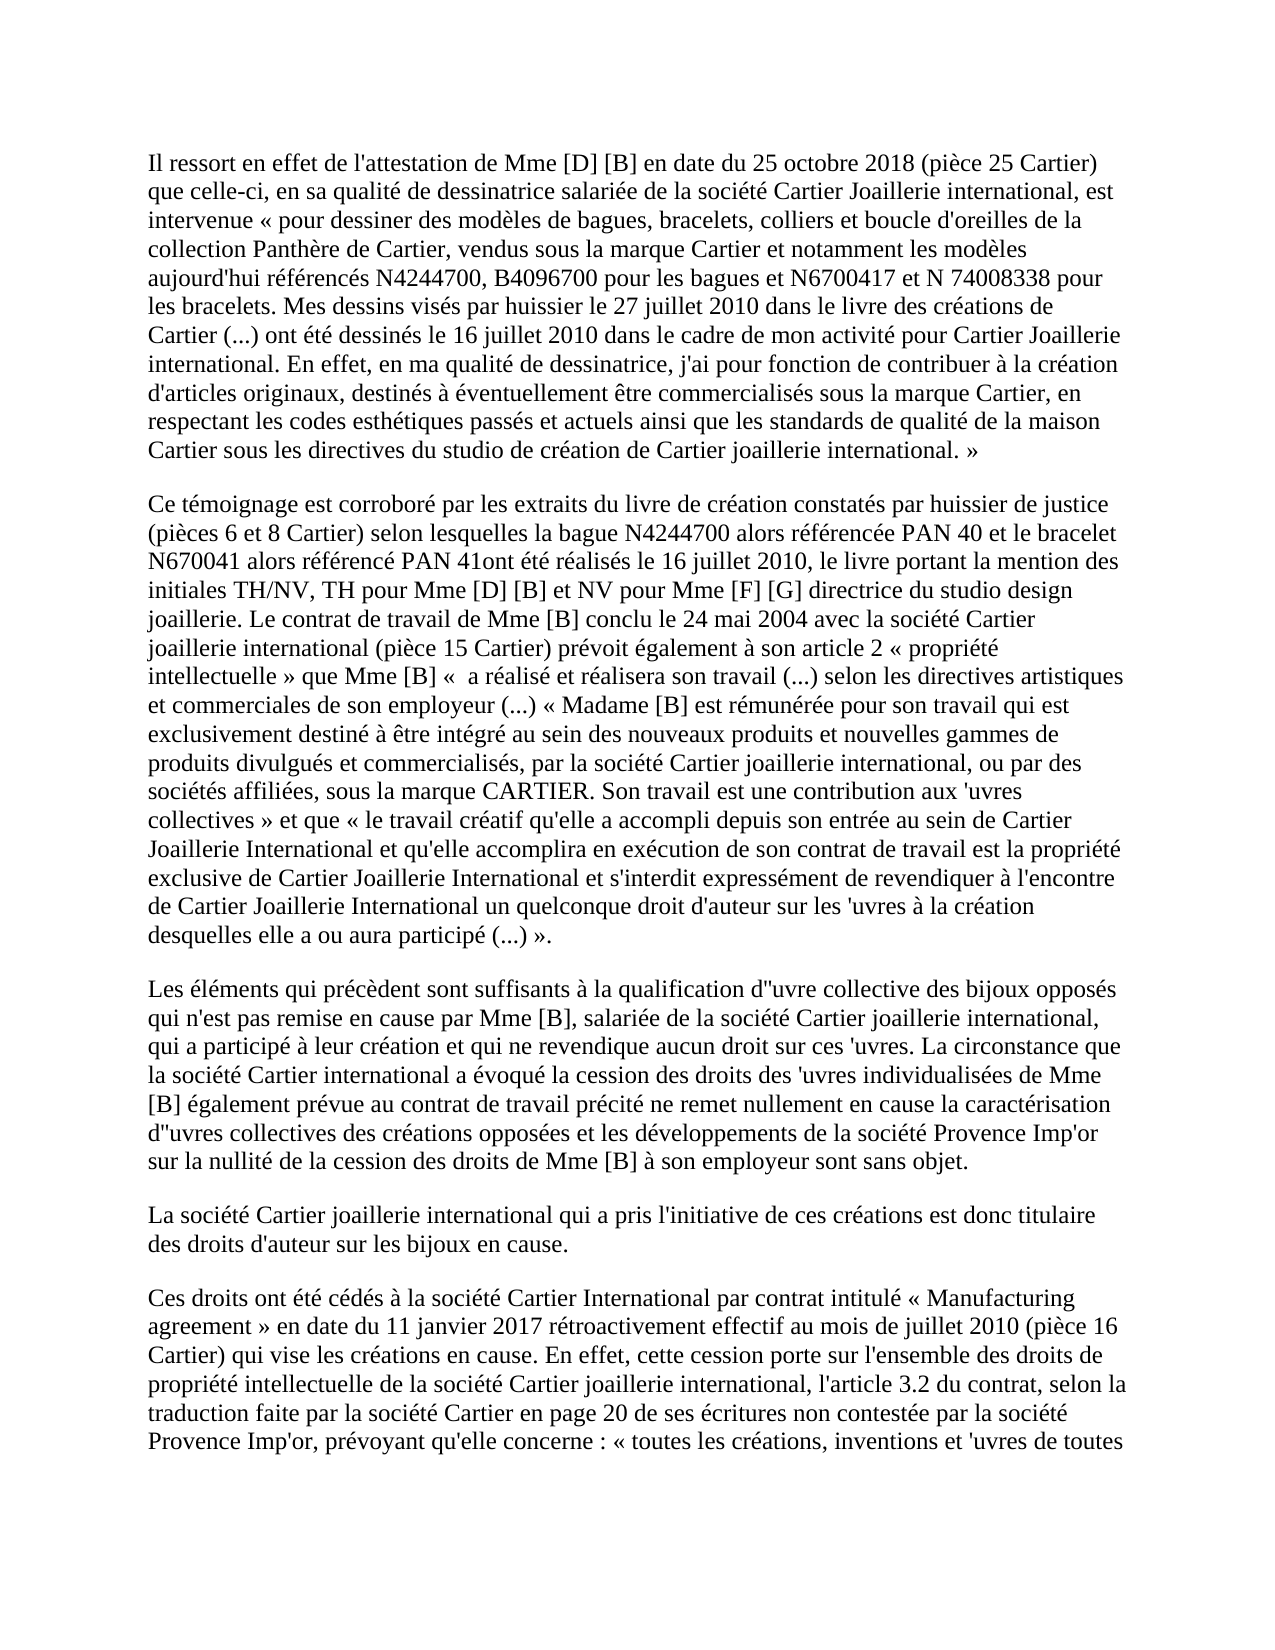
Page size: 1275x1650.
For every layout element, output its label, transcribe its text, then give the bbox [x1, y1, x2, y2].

text Il ressort en effet de l'attestation de Mme [D] [B] en date du 25 octobre 2018 (pièce 25 Cartier) que celle-ci, en sa qualité de dessinatrice salariée de la société Cartier Joaillerie international, est intervenue « pour dessiner des modèles de bagues, bracelets, colliers et boucle d'oreilles de la collection Panthère de Cartier, vendus sous la marque Cartier et notamment les modèles aujourd'hui référencés N4244700, B4096700 pour les bagues et N6700417 et N 74008338 pour les bracelets. Mes dessins visés par huissier le 27 juillet 2010 dans le livre des créations de Cartier (...) ont été dessinés le 16 juillet 2010 dans le cadre de mon activité pour Cartier Joaillerie international. En effet, en ma qualité de dessinatrice, j'ai pour fonction de contribuer à la création d'articles originaux, destinés à éventuellement être commercialisés sous la marque Cartier, en respectant les codes esthétiques passés et actuels ainsi que les standards de qualité de la maison Cartier sous les directives du studio de création de Cartier joaillerie international. » [148, 148, 1127, 464]
text Ce témoignage est corroboré par les extraits du livre de création constatés par huissier de justice (pièces 6 et 8 Cartier) selon lesquelles la bague N4244700 alors référencée PAN 40 et le bracelet N670041 alors référencé PAN 41ont été réalisés le 16 juillet 2010, le livre portant la mention des initiales TH/NV, TH pour Mme [D] [B] et NV pour Mme [F] [G] directrice du studio design joaillerie. Le contrat de travail de Mme [B] conclu le 24 mai 2004 avec la société Cartier joaillerie international (pièce 15 Cartier) prévoit également à son article 2 « propriété intellectuelle » que Mme [B] « a réalisé et réalisera son travail (...) selon les directives artistiques et commerciales de son employeur (...) « Madame [B] est rémunérée pour son travail qui est exclusivement destiné à être intégré au sein des nouveaux produits et nouvelles gammes de produits divulgués et commercialisés, par la société Cartier joaillerie international, ou par des sociétés affiliées, sous la marque CARTIER. Son travail est une contribution aux 'uvres collectives » et que « le travail créatif qu'elle a accompli depuis son entrée au sein de Cartier Joaillerie International et qu'elle accomplira en exécution de son contrat de travail est la propriété exclusive de Cartier Joaillerie International et s'interdit expressément de revendiquer à l'encontre de Cartier Joaillerie International un quelconque droit d'auteur sur les 'uvres à la création desquelles elle a ou aura participé (...) ». [148, 489, 1127, 949]
text La société Cartier joaillerie international qui a pris l'initiative de ces créations est donc titulaire des droits d'auteur sur les bijoux en cause. [148, 1200, 1127, 1258]
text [148, 1283, 1127, 1455]
text Les éléments qui précèdent sont suffisants à la qualification d''uvre collective des bijoux opposés qui n'est pas remise en cause par Mme [B], salariée de la société Cartier joaillerie international, qui a participé à leur création et qui ne revendique aucun droit sur ces 'uvres. La circonstance que la société Cartier international a évoqué la cession des droits des 'uvres individualisées de Mme [B] également prévue au contrat de travail précité ne remet nullement en cause la caractérisation d''uvres collectives des créations opposées et les développements de la société Provence Imp'or sur la nullité de la cession des droits de Mme [B] à son employeur sont sans objet. [148, 974, 1127, 1175]
